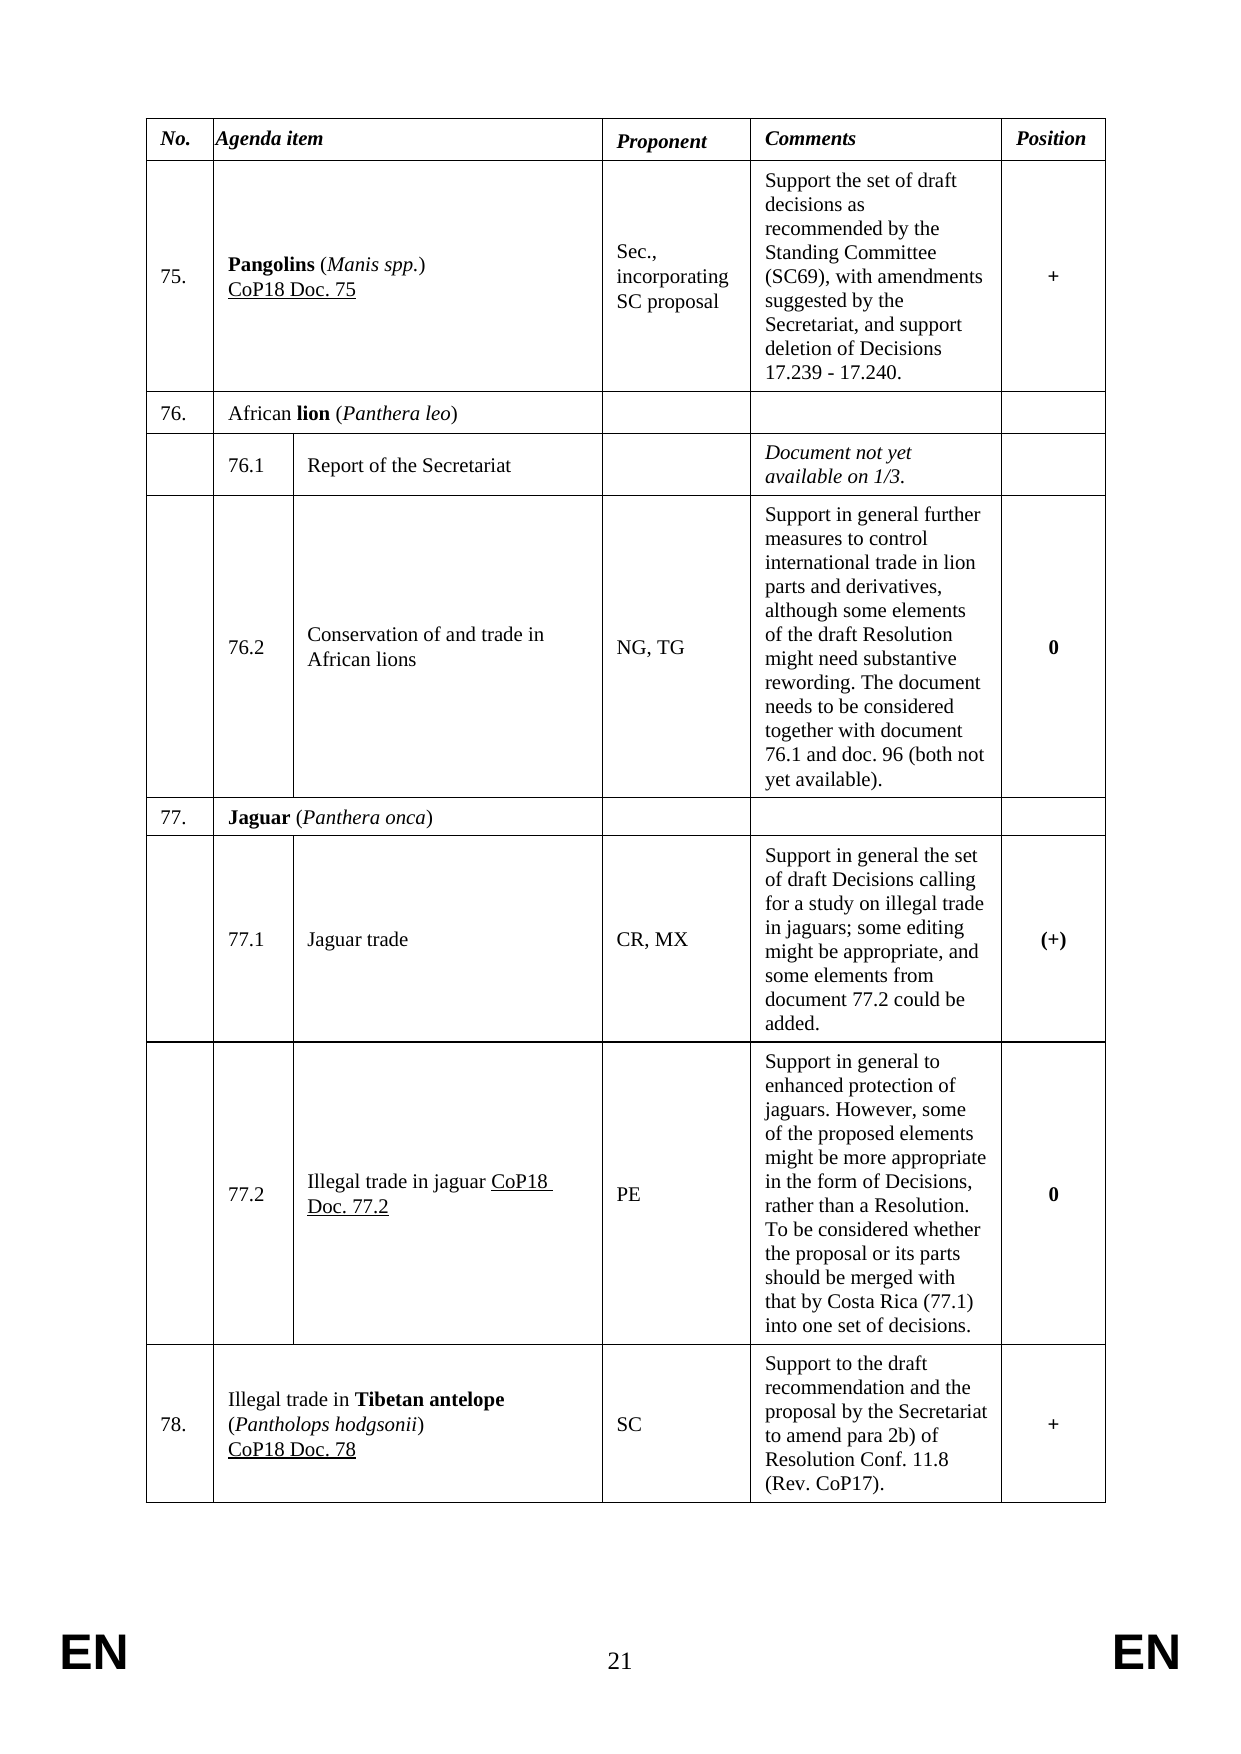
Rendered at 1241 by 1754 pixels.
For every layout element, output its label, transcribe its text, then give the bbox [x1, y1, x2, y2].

table_cell + [1002, 161, 1105, 391]
table_cell Support to the draft recommendation and the proposal by the Secretariat to amend para 2b) of Resolution Conf. 11.8 (Rev. CoP17). [751, 1345, 1001, 1502]
table_cell Jaguar trade [294, 836, 602, 1041]
table_cell Pangolins (Manis spp.) CoP18 Doc. 75 [214, 161, 602, 391]
table_cell [603, 798, 750, 835]
table_cell Document not yet available on 1/3. [751, 434, 1001, 494]
table_cell [147, 496, 213, 797]
table_cell [147, 1043, 213, 1344]
table_cell + [1002, 1345, 1105, 1502]
table_cell SC [603, 1345, 750, 1502]
table_cell 0 [1002, 496, 1105, 797]
table_cell Sec., incorporating SC proposal [603, 161, 750, 391]
table_cell Jaguar (Panthera onca) [214, 798, 602, 835]
table_cell 77.2 [214, 1043, 293, 1344]
table_cell NG, TG [603, 496, 750, 797]
table_cell Report of the Secretariat [294, 434, 602, 494]
table_cell 76.2 [214, 496, 293, 797]
table_cell [603, 434, 750, 494]
table_header Proponent [603, 119, 750, 160]
table_header Comments [751, 119, 1001, 160]
table_cell [147, 836, 213, 1041]
table_cell [147, 434, 213, 494]
table_cell Support in general to enhanced protection of jaguars. However, some of the proposed elements might be more appropriate in the form of Decisions, rather than a Resolution. To be considered whether the proposal or its parts should be merged with that by Costa Rica (77.1) into one set of decisions. [751, 1043, 1001, 1344]
table_cell [603, 392, 750, 433]
table_cell [1002, 798, 1105, 835]
table_cell Support the set of draft decisions as recommended by the Standing Committee (SC69), with amendments suggested by the Secretariat, and support deletion of Decisions 17.239 - 17.240. [751, 161, 1001, 391]
table_header No. [147, 119, 213, 160]
table_cell 76.1 [214, 434, 293, 494]
table_cell CR, MX [603, 836, 750, 1041]
table_cell [751, 798, 1001, 835]
table_cell [751, 392, 1001, 433]
table_cell African lion (Panthera leo) [214, 392, 602, 433]
table_cell (+) [1002, 836, 1105, 1041]
table_cell Conservation of and trade in African lions [294, 496, 602, 797]
table_cell 77.1 [214, 836, 293, 1041]
table_cell Support in general further measures to control international trade in lion parts and derivatives, although some elements of the draft Resolution might need substantive rewording. The document needs to be considered together with document 76.1 and doc. 96 (both not yet available). [751, 496, 1001, 797]
table_cell 77. [147, 798, 213, 835]
table_cell [1002, 392, 1105, 433]
table_header Position [1002, 119, 1105, 160]
table_cell 75. [147, 161, 213, 391]
table_cell 76. [147, 392, 213, 433]
table_cell [1002, 434, 1105, 494]
table_cell Support in general the set of draft Decisions calling for a study on illegal trade in jaguars; some editing might be appropriate, and some elements from document 77.2 could be added. [751, 836, 1001, 1041]
table_cell PE [603, 1043, 750, 1344]
table_cell 0 [1002, 1043, 1105, 1344]
table_cell Illegal trade in jaguar CoP18 Doc. 77.2 [294, 1043, 602, 1344]
table_header Agenda item [214, 119, 602, 160]
table_cell 78. [147, 1345, 213, 1502]
table_cell Illegal trade in Tibetan antelope (Pantholops hodgsonii) CoP18 Doc. 78 [214, 1345, 602, 1502]
